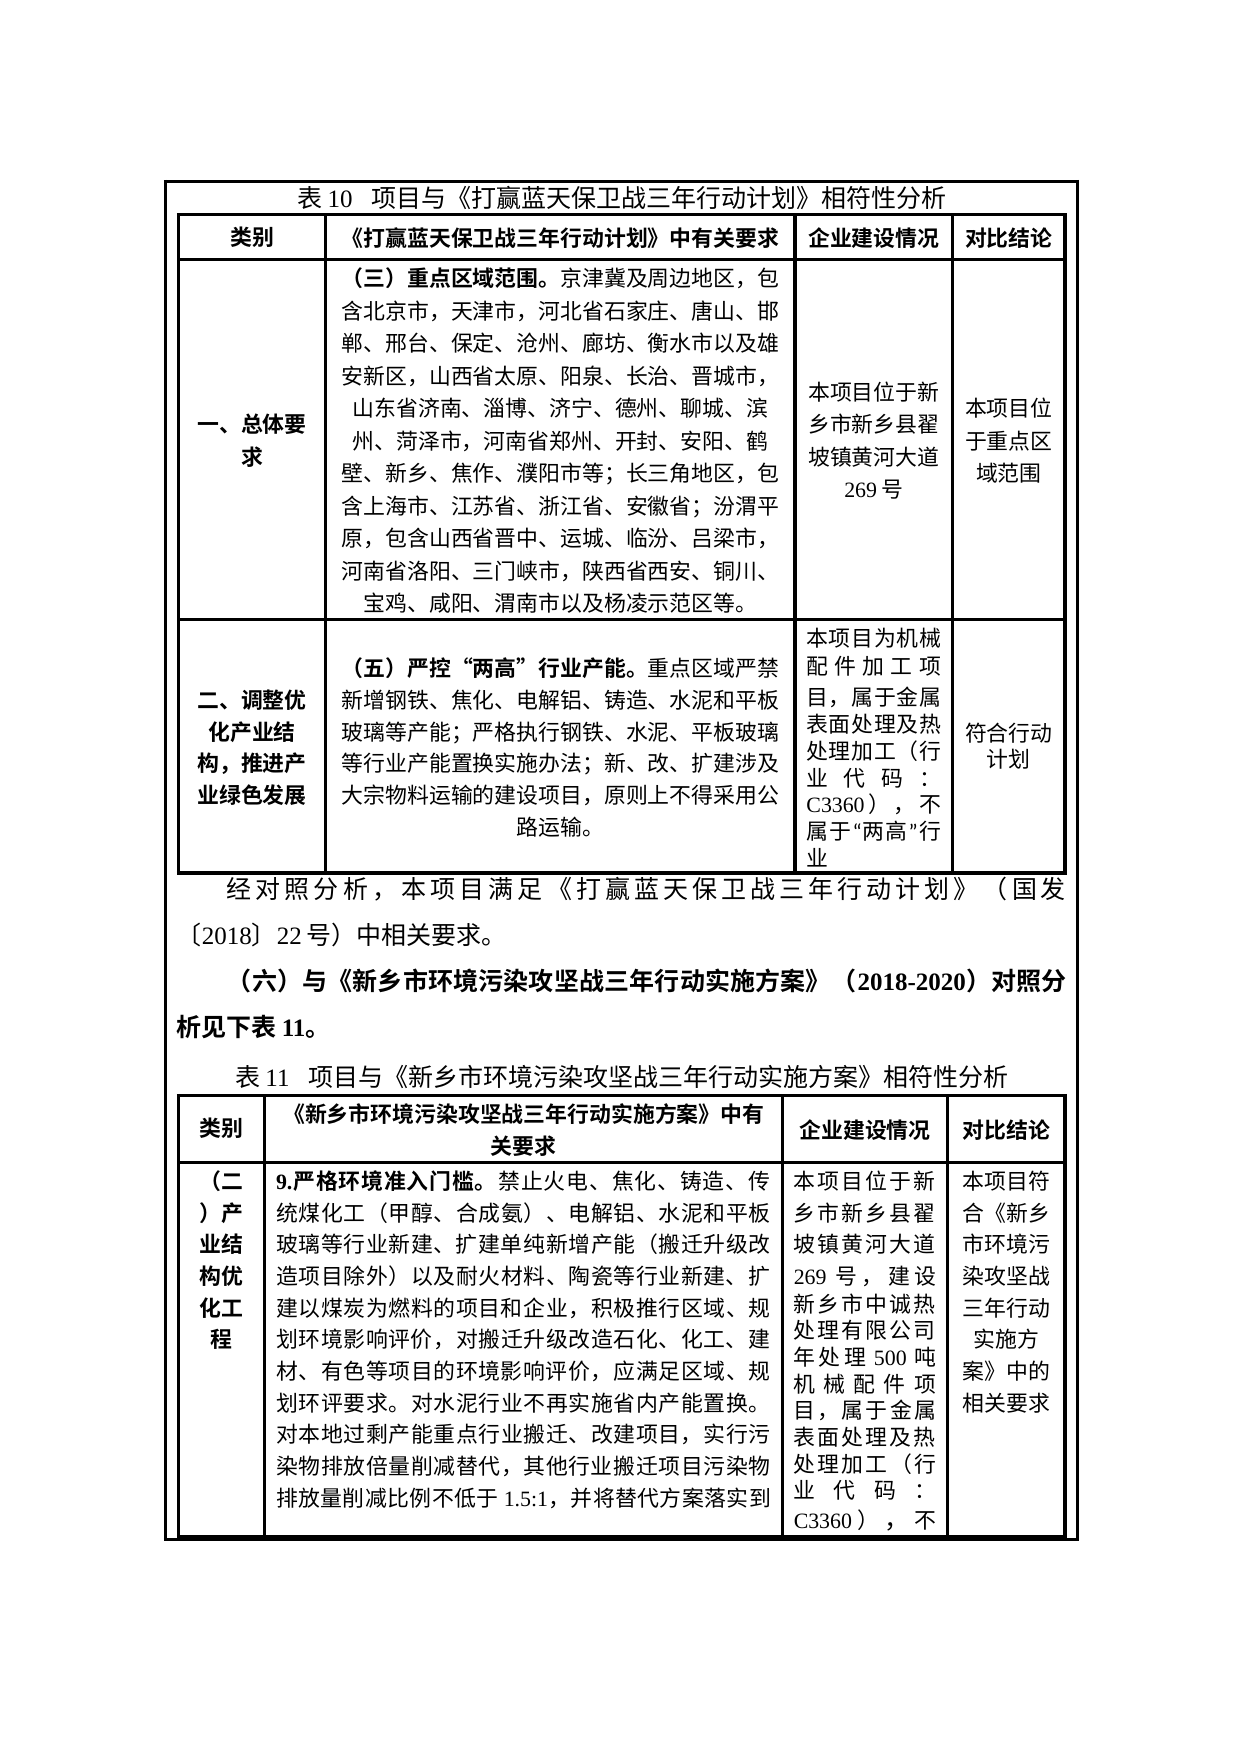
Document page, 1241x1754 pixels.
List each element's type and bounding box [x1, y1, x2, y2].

table_cell [167, 183, 1076, 1538]
